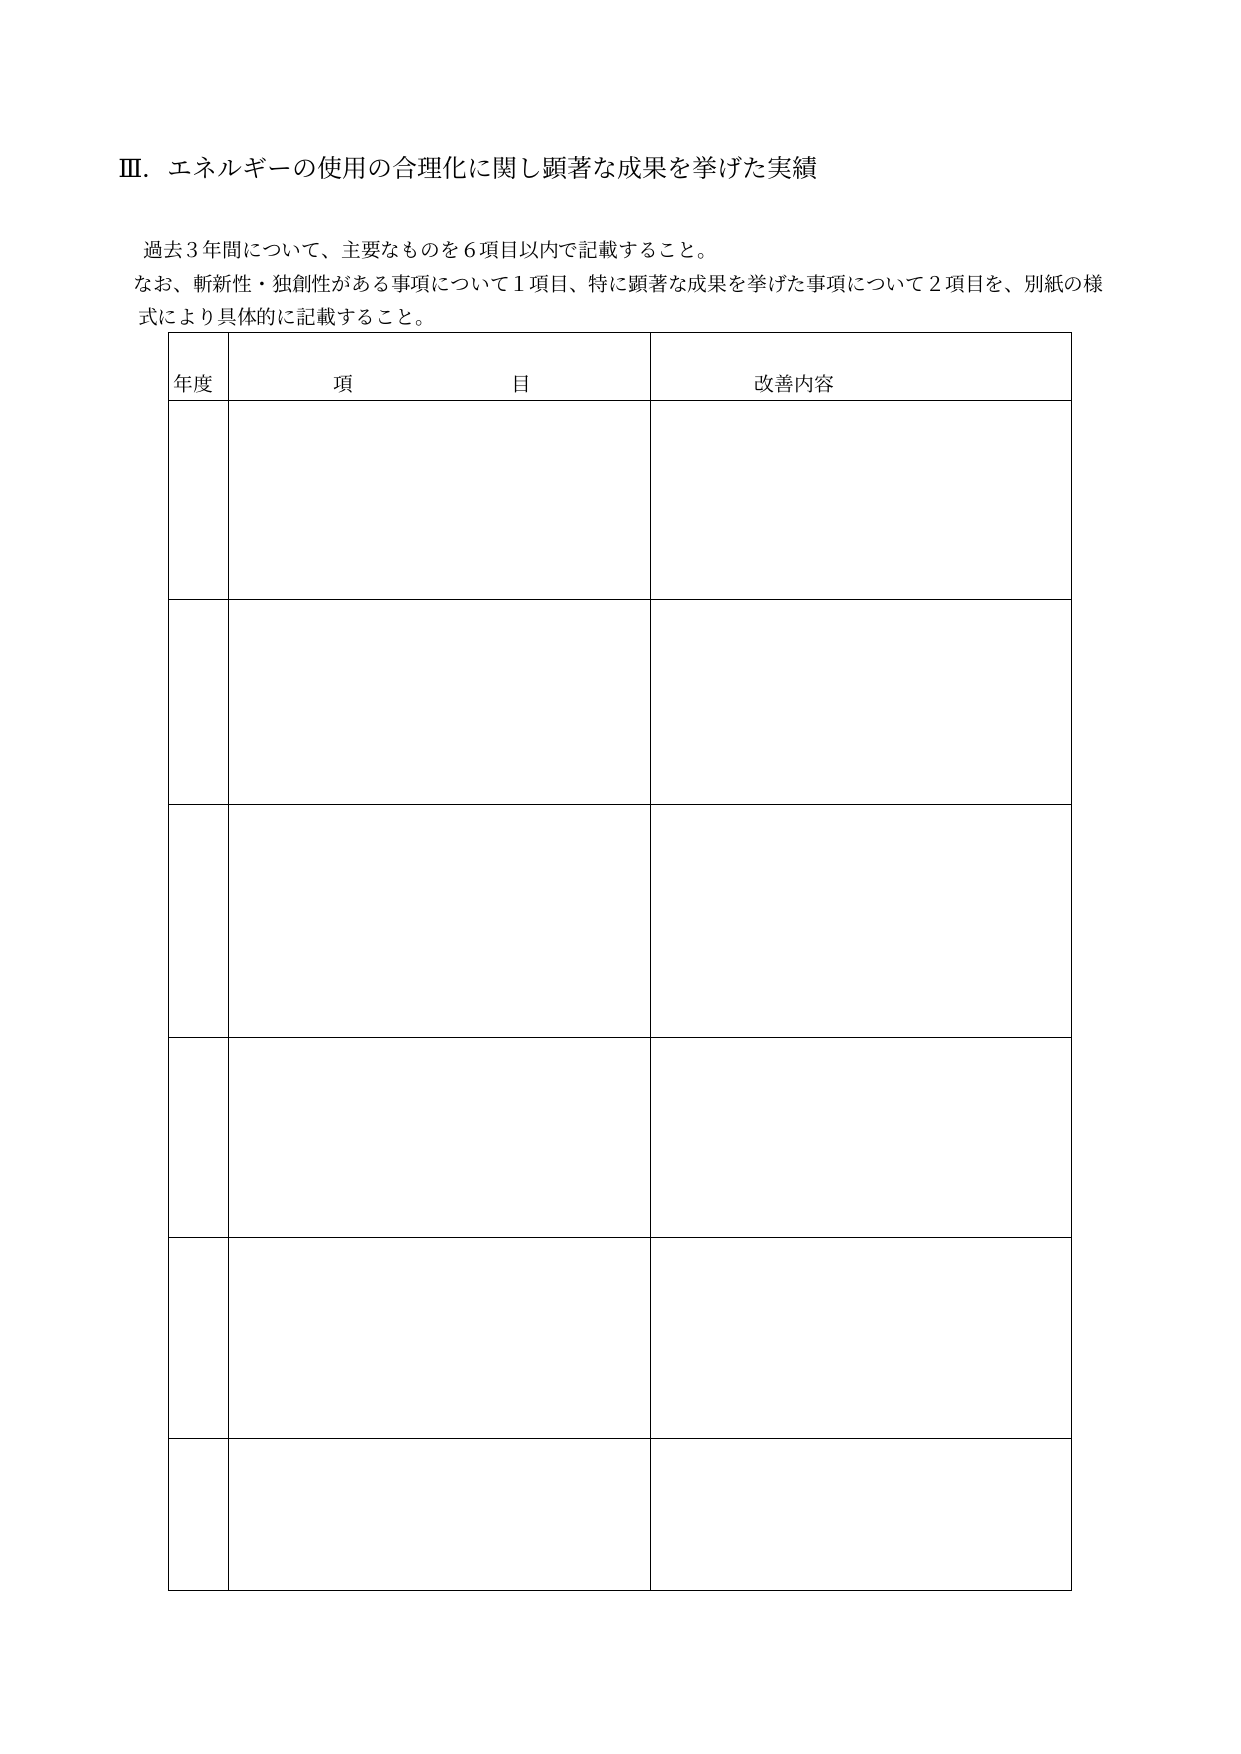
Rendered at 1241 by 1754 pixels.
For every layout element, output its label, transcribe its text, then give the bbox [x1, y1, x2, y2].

table_cell [229, 1038, 650, 1237]
text Ⅲ．エネルギーの使用の合理化に関し顕著な成果を挙げた実績 [118, 133, 1122, 200]
table_cell [651, 1439, 1071, 1590]
table_cell [229, 805, 650, 1037]
table_cell [169, 401, 228, 599]
table_cell [651, 1238, 1071, 1438]
table_cell [229, 401, 650, 599]
table_cell [169, 805, 228, 1037]
text なお、斬新性・独創性がある事項について１項目、特に顕著な成果を挙げた事項について２項目を、別紙の様式により具体的に記載すること。 [118, 266, 1122, 332]
table_cell [651, 805, 1071, 1037]
table_cell [169, 1439, 228, 1590]
table_header 項 目 [229, 333, 650, 399]
table_cell [651, 600, 1071, 804]
table_cell [651, 1038, 1071, 1237]
text 過去３年間について、主要なものを６項目以内で記載すること。 [118, 233, 1122, 266]
table_cell [229, 600, 650, 804]
table_cell [229, 1238, 650, 1438]
table_header 改善内容 [651, 333, 1071, 399]
table_cell [651, 401, 1071, 599]
table_header 年度 [169, 333, 228, 399]
table_cell [169, 1238, 228, 1438]
table_cell [169, 1038, 228, 1237]
table_cell [169, 600, 228, 804]
table_cell [229, 1439, 650, 1590]
